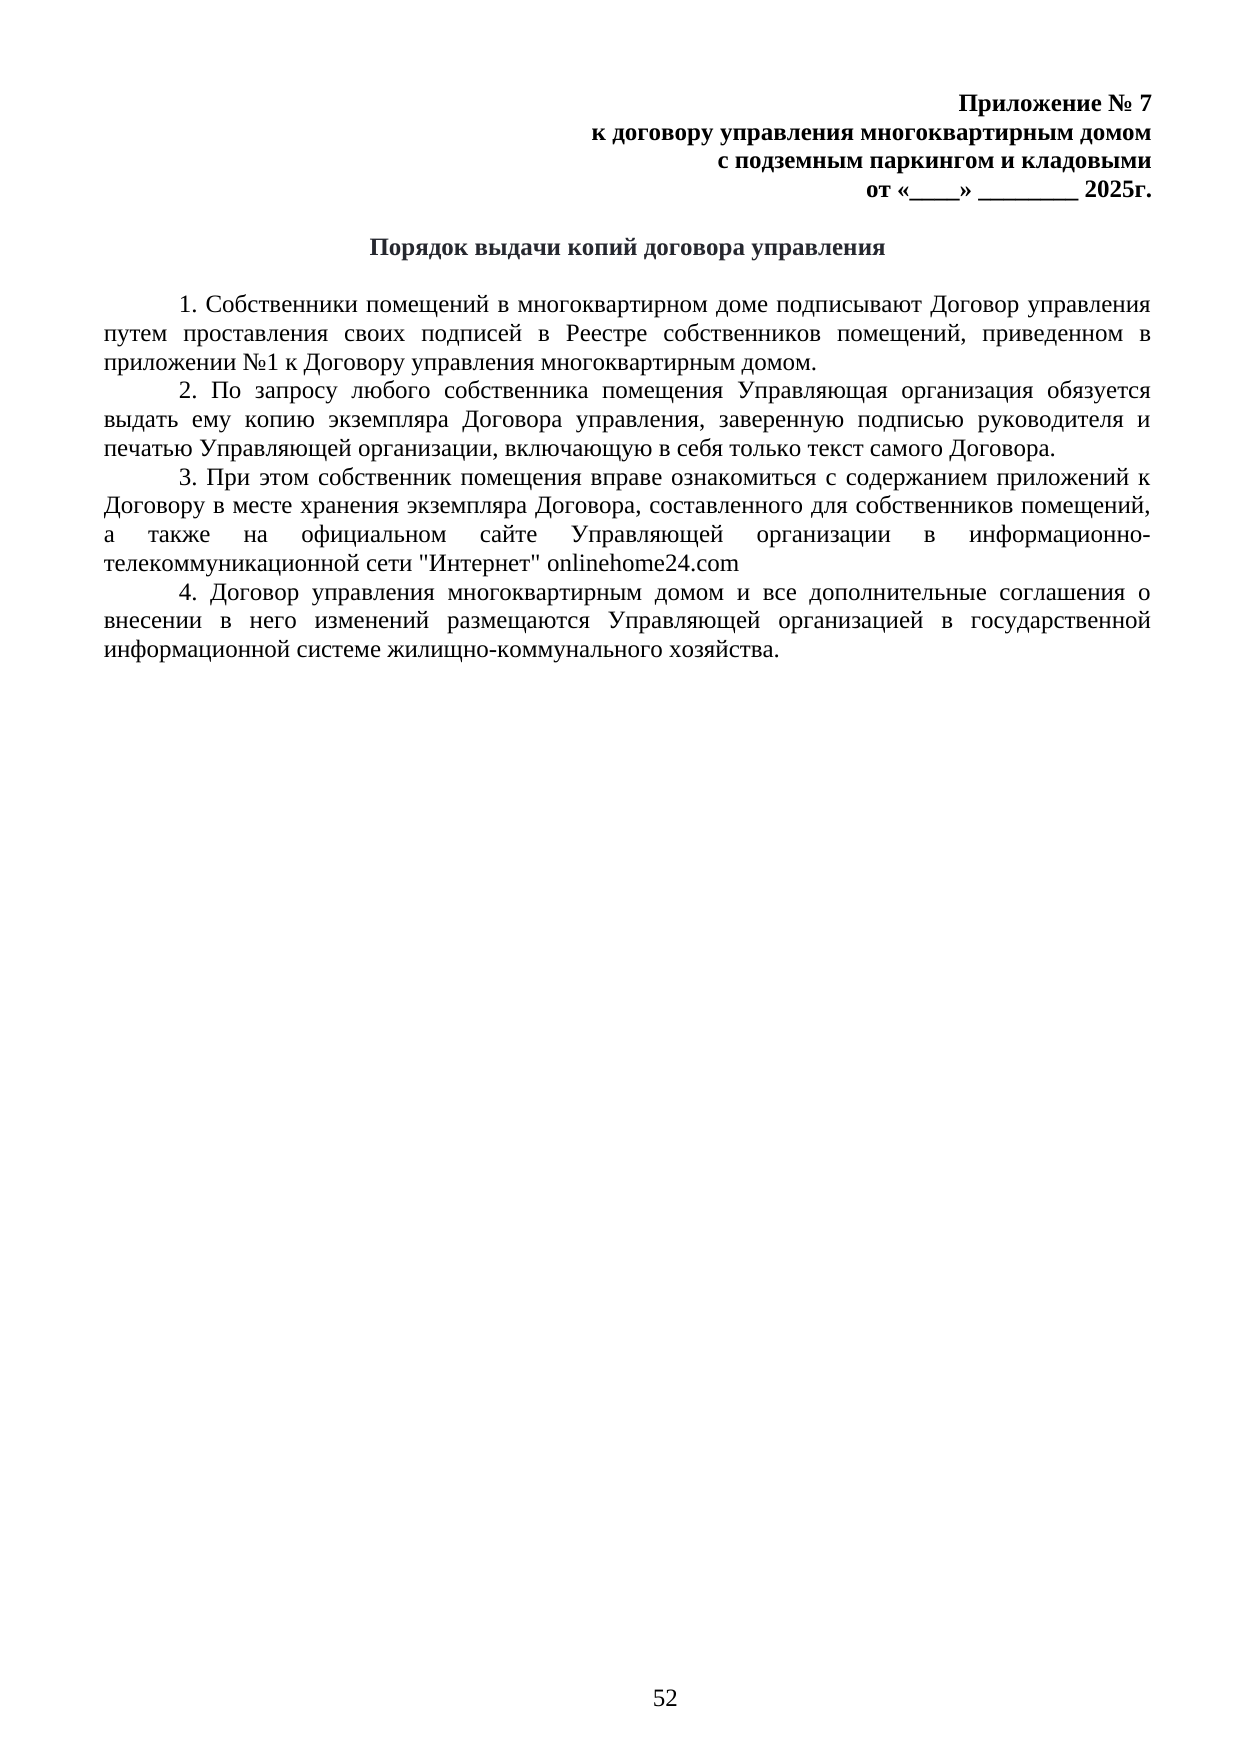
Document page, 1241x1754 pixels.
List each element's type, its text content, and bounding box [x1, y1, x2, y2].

text 1. Собственники помещений в многоквартирном доме подписывают Договор управления путем проставления своих подписей в Реестре собственников помещений, приведенном в приложении №1 к Договору управления многоквартирным домом. [103, 289, 1152, 375]
text от «____» ________ 2025г. [103, 174, 1152, 203]
text 3. При этом собственник помещения вправе ознакомиться с содержанием приложений к Договору в месте хранения экземпляра Договора, составленного для собственников помещений, а также на официальном сайте Управляющей организации в информационно-телекоммуникационной сети "Интернет" onlinehome24.com [103, 462, 1152, 577]
text с подземным паркингом и кладовыми [103, 145, 1152, 174]
text 4. Договор управления многоквартирным домом и все дополнительные соглашения о внесении в него изменений размещаются Управляющей организацией в государственной информационной системе жилищно-коммунального хозяйства. [103, 577, 1152, 663]
subtitle Порядок выдачи копий договора управления [103, 232, 1152, 260]
text Приложение № 7 к договору управления многоквартирным домом [103, 88, 1152, 145]
text 2. По запросу любого собственника помещения Управляющая организация обязуется выдать ему копию экземпляра Договора управления, заверенную подписью руководителя и печатью Управляющей организации, включающую в себя только текст самого Договора. [103, 375, 1152, 462]
